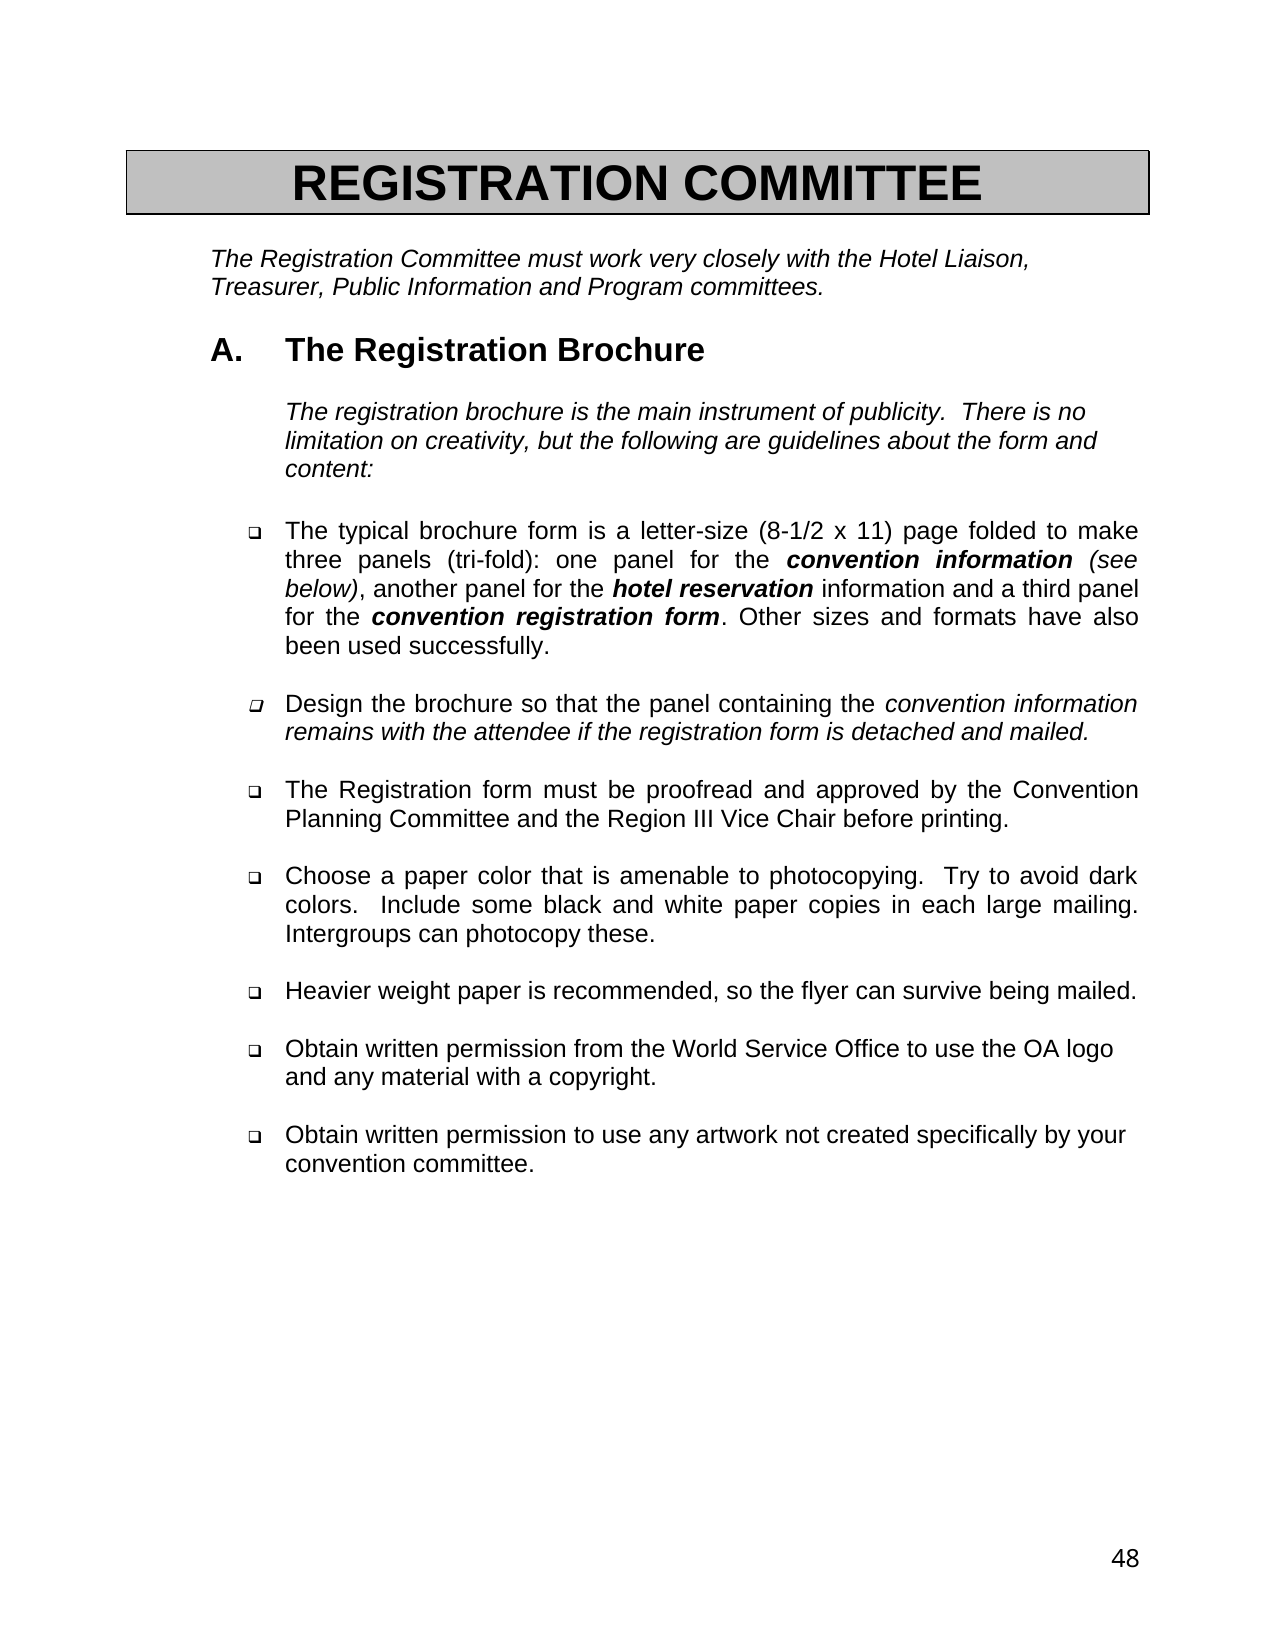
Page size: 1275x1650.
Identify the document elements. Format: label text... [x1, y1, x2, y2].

list Obtain written permission from the World Service Office to use the OA logo and any material with a copyright. [247, 1034, 1140, 1091]
list Obtain written permission to use any artwork not created specifically by your convention committee. [247, 1120, 1140, 1177]
list The Registration form must be proofread and approved by the Convention Planning Committee and the Region III Vice Chair before printing. [247, 775, 1140, 832]
list The typical brochure form is a letter-size (8-1/2 x 11) page folded to make three panels (tri-fold): one panel for the convention information (see below), another panel for the hotel reservation information and a third panel for the convention registration form. Other sizes and formats have also been used successfully. [247, 516, 1140, 660]
list Design the brochure so that the panel containing the convention information remains with the attendee if the registration form is detached and mailed. [247, 689, 1140, 746]
list Choose a paper color that is amenable to photocopying. Try to avoid dark colors. Include some black and white paper copies in each large mailing. Intergroups can photocopy these. [247, 861, 1140, 947]
text REGISTRATION COMMITTEE [127, 151, 1148, 213]
text The Registration Committee must work very closely with the Hotel Liaison, Treasurer, Public Information and Program committees. [210, 243, 1140, 301]
text The registration brochure is the main instrument of publicity. There is no limitation on creativity, but the following are guidelines about the form and content: [285, 397, 1140, 483]
text A. The Registration Brochure [60, 330, 1140, 368]
list Heavier weight paper is recommended, so the flyer can survive being mailed. [247, 976, 1140, 1005]
